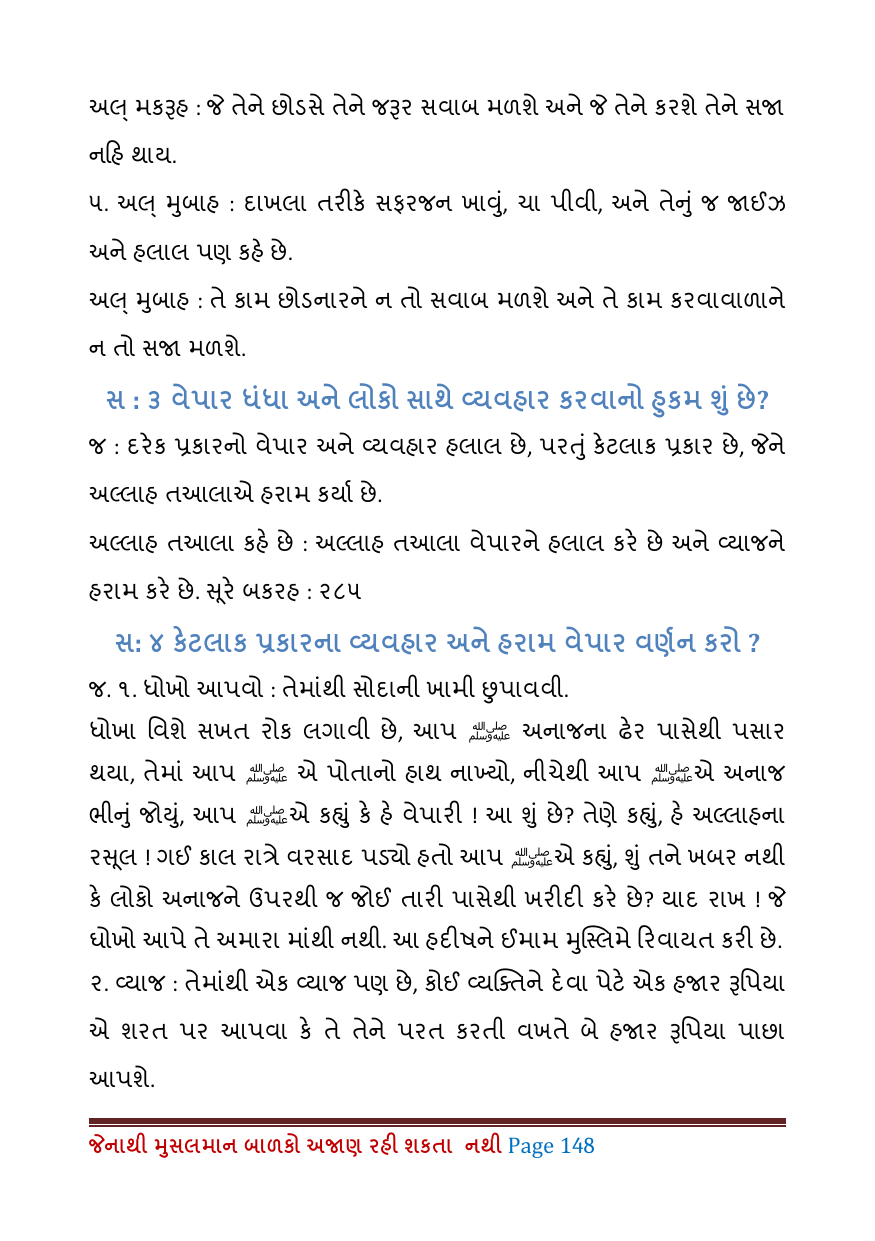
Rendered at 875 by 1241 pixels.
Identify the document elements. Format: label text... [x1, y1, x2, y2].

text અલ્ મુબાહ : તે કામ છોડનારને ન તો સવાબ મળશે અને તે કામ કરવાવાળાને ન તો સજા મળશે. [88, 281, 786, 372]
text ધોખા વિશે સખત રોક લગાવી છે, આપ ﷺ અનાજના ઢેર પાસેથી પસાર થયા, તેમાં આપ ﷺ એ પોતાનો હાથ નાખ્યો, નીચેથી આપ ﷺએ અનાજ ભીનું જોયું, આપ ﷺએ કહ્યું કે હે વેપારી ! આ શું છે? તેણે કહ્યું, હે અલ્લાહના રસૂલ ! ગઈ કાલ રાત્રે વરસાદ પડ્યો હતો આપ ﷺએ કહ્યું, શું તને ખબર નથી કે લોકો અનાજને ઉપરથી જ જોઈ તારી પાસેથી ખરીદી કરે છે? યાદ રાખ ! જે ઘોખો આપે તે અમારા માંથી નથી. આ હદીષને ઈમામ મુસ્લિમે રિવાયત કરી છે. [88, 712, 786, 964]
subtitle સ : ૩ વેપાર ધંધા અને લોકો સાથે વ્યવહાર કરવાનો હુકમ શું છે? [88, 378, 786, 428]
text જ. ૧. ધોખો આપવો : તેમાંથી સોદાની ખામી છુપાવવી. [88, 670, 786, 712]
text ૫. અલ્ મુબાહ : દાખલા તરીકે સફરજન ખાવું, ચા પીવી, અને તેનું જ જાઈઝ અને હલાલ પણ કહે છે. [88, 185, 786, 275]
text ૨. વ્યાજ : તેમાંથી એક વ્યાજ પણ છે, કોઈ વ્યક્તિને દેવા પેટે એક હજાર રૂપિયા એ શરત પર આપવા કે તે તેને પરત કરતી વખતે બે હજાર રૂપિયા પાછા આપશે. [88, 964, 786, 1102]
text અલ્લાહ તઆલા કહે છે : અલ્લાહ તઆલા વેપારને હલાલ કરે છે અને વ્યાજને હરામ કરે છે. સૂરે બકરહ : ૨૮૫ [88, 524, 786, 614]
subtitle સ: ૪ કેટલાક પ્રકારના વ્યવહાર અને હરામ વેપાર વર્ણન કરો ? [88, 621, 786, 670]
text જ : દરેક પ્રકારનો વેપાર અને વ્યવહાર હલાલ છે, પરતું કેટલાક પ્રકાર છે, જેને અલ્લાહ તઆલાએ હરામ કર્યા છે. [88, 428, 786, 518]
text અલ્ મકરૂહ : જે તેને છોડસે તેને જરૂર સવાબ મળશે અને જે તેને કરશે તેને સજા નહિ થાય. [88, 88, 786, 179]
